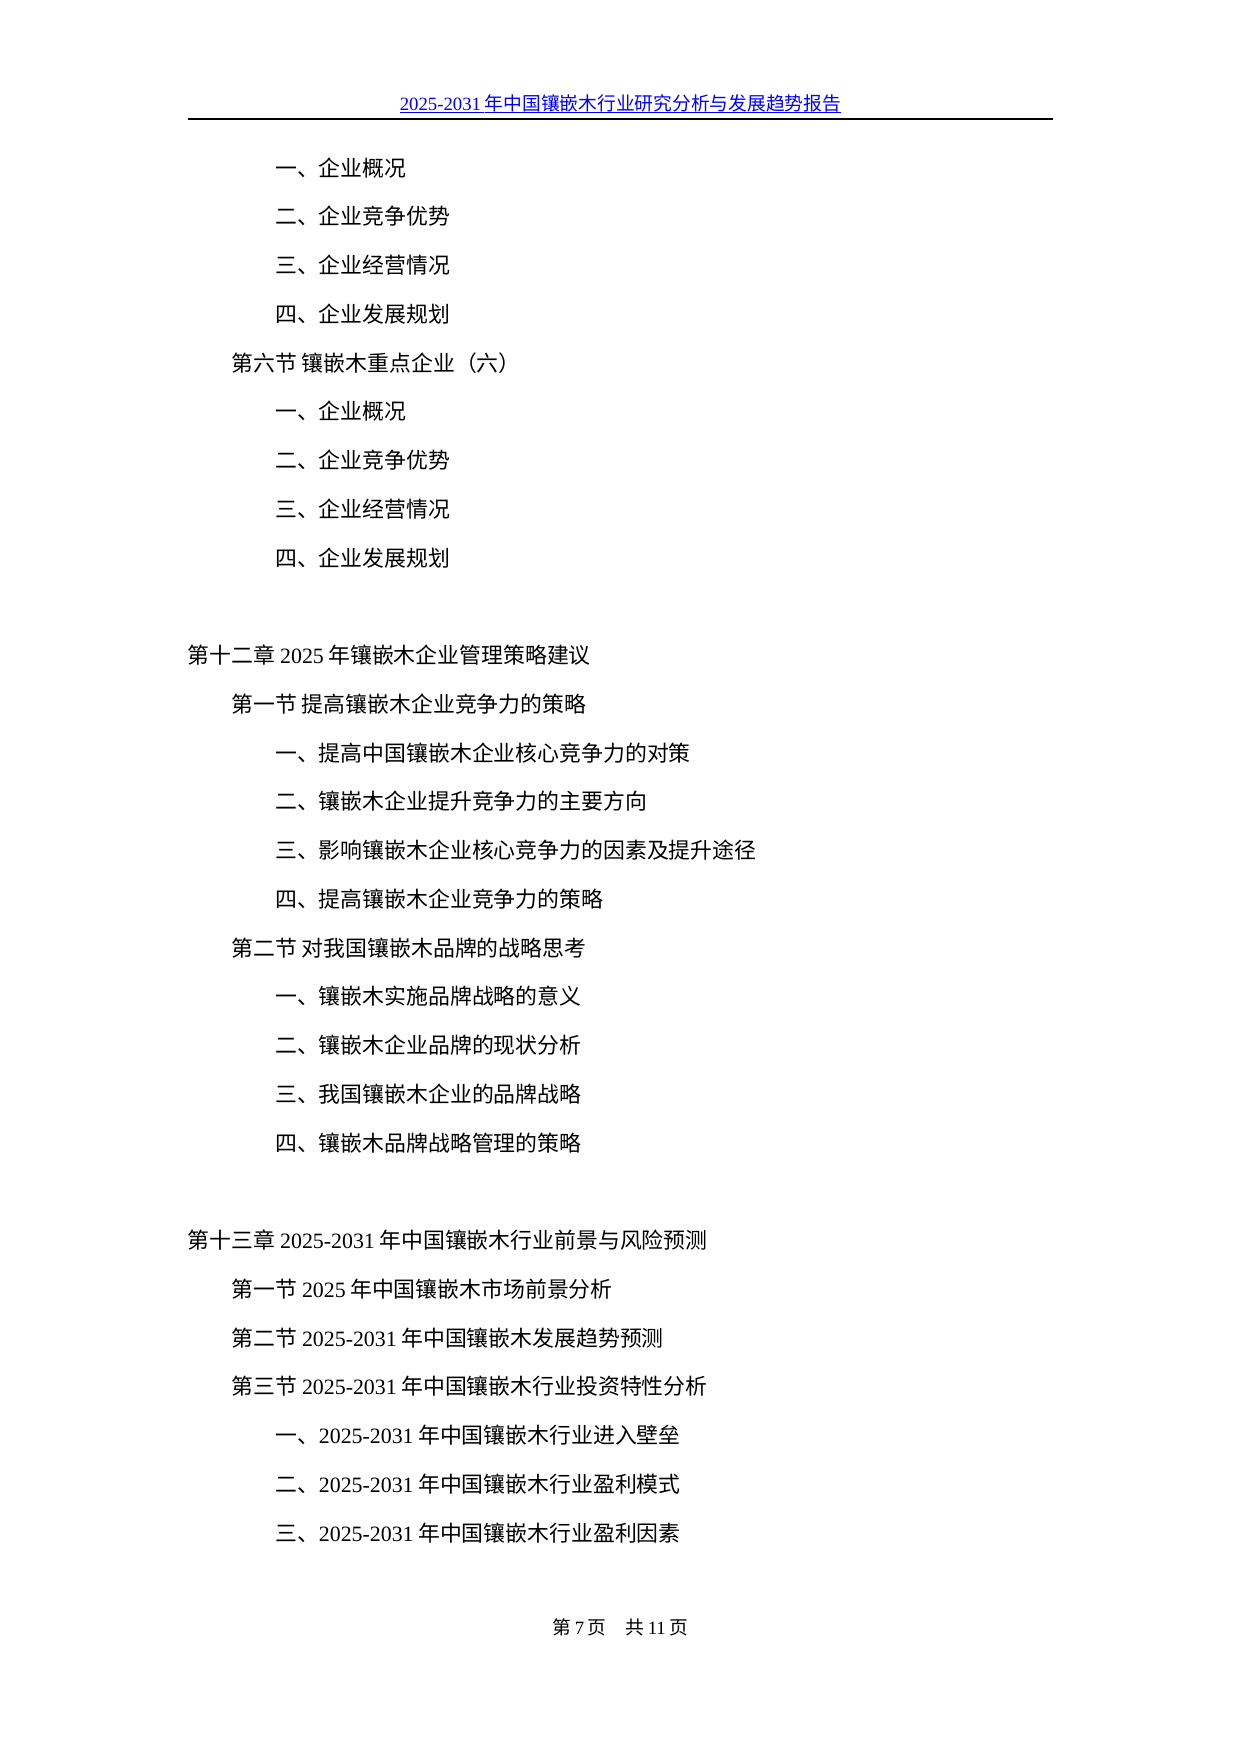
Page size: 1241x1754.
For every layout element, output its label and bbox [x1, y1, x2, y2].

text [187, 150, 1053, 1548]
